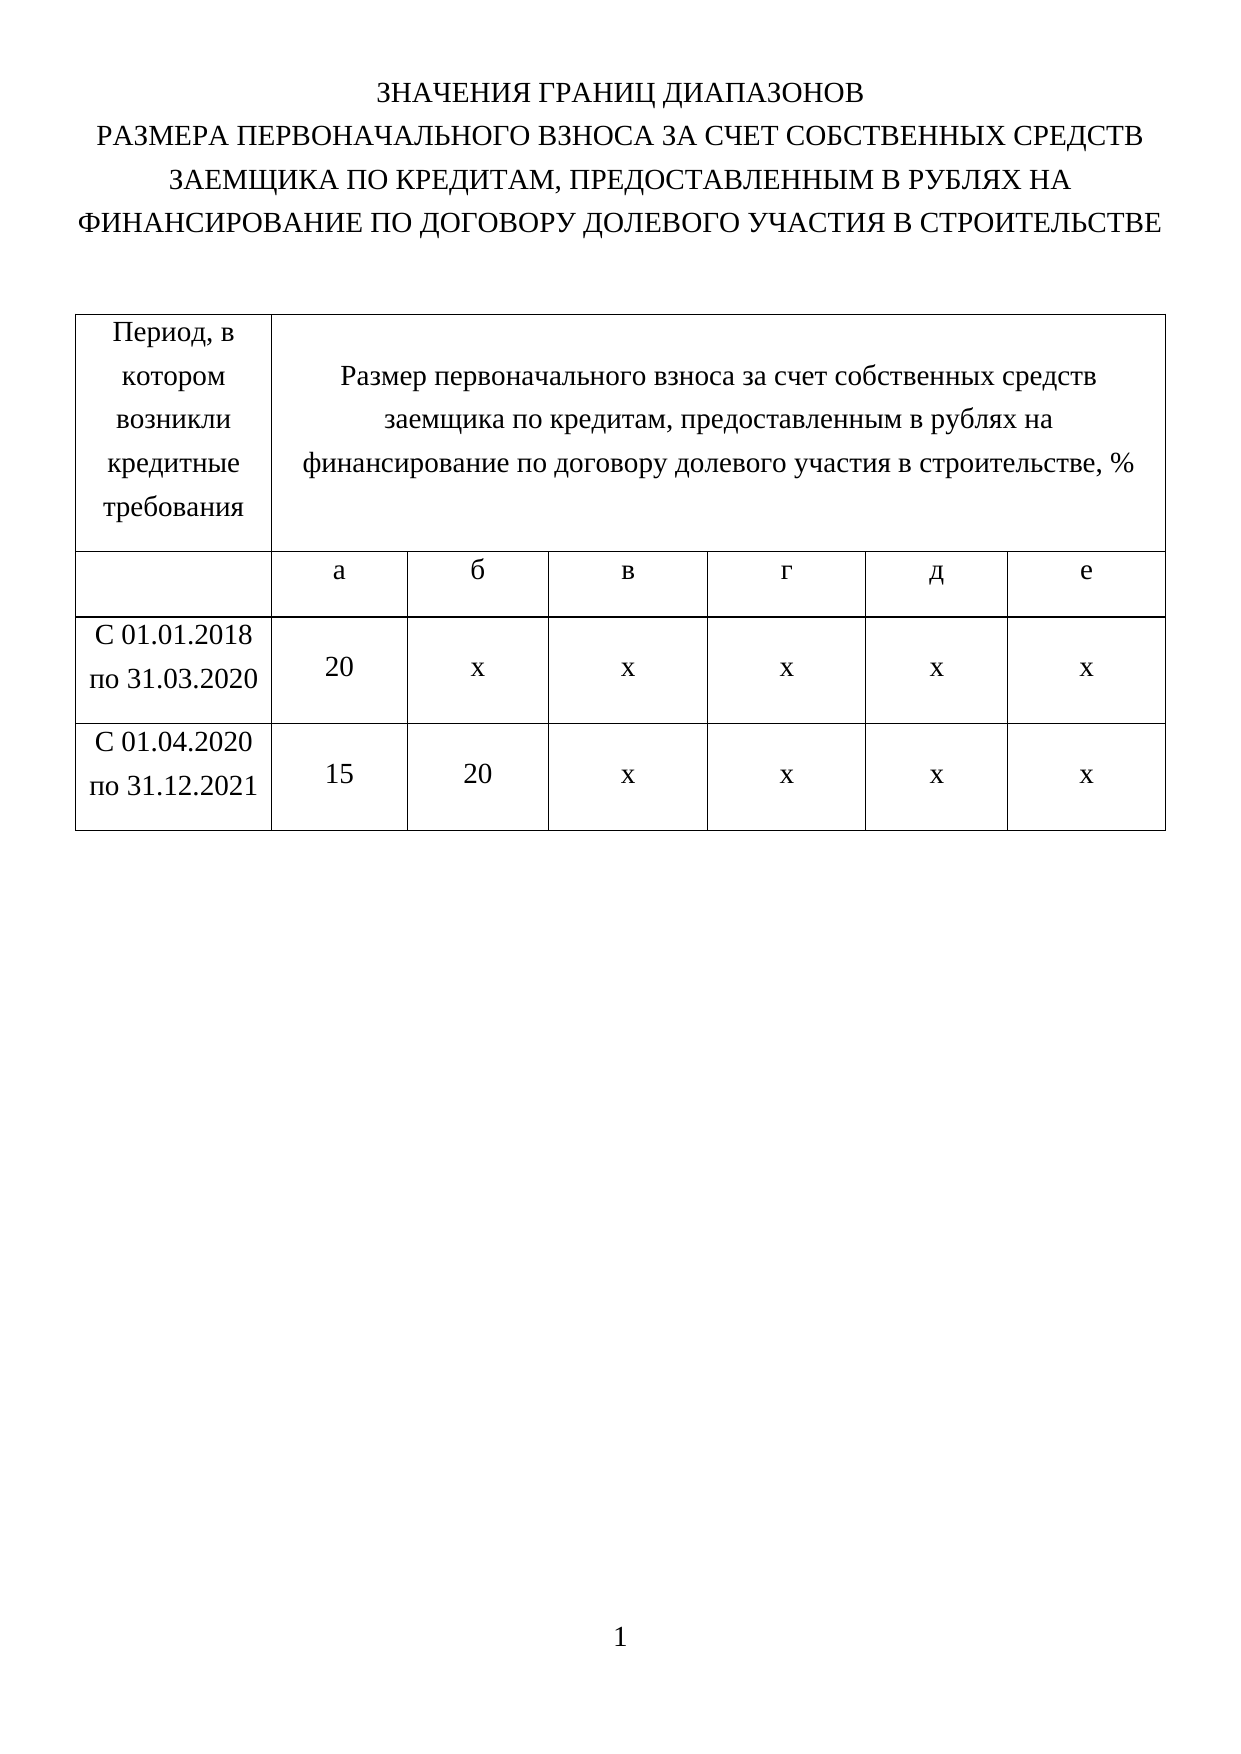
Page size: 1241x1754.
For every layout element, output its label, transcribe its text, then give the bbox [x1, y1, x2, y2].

table_cell е [1008, 552, 1165, 616]
text РАЗМЕРА ПЕРВОНАЧАЛЬНОГО ВЗНОСА ЗА СЧЕТ СОБСТВЕННЫХ СРЕДСТВ ЗАЕМЩИКА ПО КРЕДИТАМ, ПРЕДОСТАВЛЕННЫМ В РУБЛЯХ НА ФИНАНСИРОВАНИЕ ПО ДОГОВОРУ ДОЛЕВОГО УЧАСТИЯ В СТРОИТЕЛЬСТВЕ [75, 118, 1165, 239]
table_cell x [408, 618, 548, 723]
table_cell 20 [408, 724, 548, 830]
table_cell x [1008, 618, 1165, 723]
table_cell д [866, 552, 1007, 616]
table_cell б [408, 552, 548, 616]
table_cell x [866, 618, 1007, 723]
table_cell C 01.01.2018 по 31.03.2020 [76, 618, 271, 723]
table_header Размер первоначального взноса за счет собственных средств заемщика по кредитам, предоставленным в рублях на финансирование по договору долевого участия в строительстве, % [272, 315, 1165, 551]
table_cell x [708, 618, 865, 723]
table_cell [76, 552, 271, 616]
table_cell 15 [272, 724, 407, 830]
table_cell x [549, 618, 707, 723]
table_cell x [1008, 724, 1165, 830]
table_cell в [549, 552, 707, 616]
table_cell C 01.04.2020 по 31.12.2021 [76, 724, 271, 830]
table_cell 20 [272, 618, 407, 723]
table_header Период, в котором возникли кредитные требования [76, 315, 271, 551]
table_cell x [708, 724, 865, 830]
table_cell а [272, 552, 407, 616]
text ЗНАЧЕНИЯ ГРАНИЦ ДИАПАЗОНОВ [75, 75, 1165, 108]
table_cell г [708, 552, 865, 616]
table_cell x [549, 724, 707, 830]
table_cell x [866, 724, 1007, 830]
